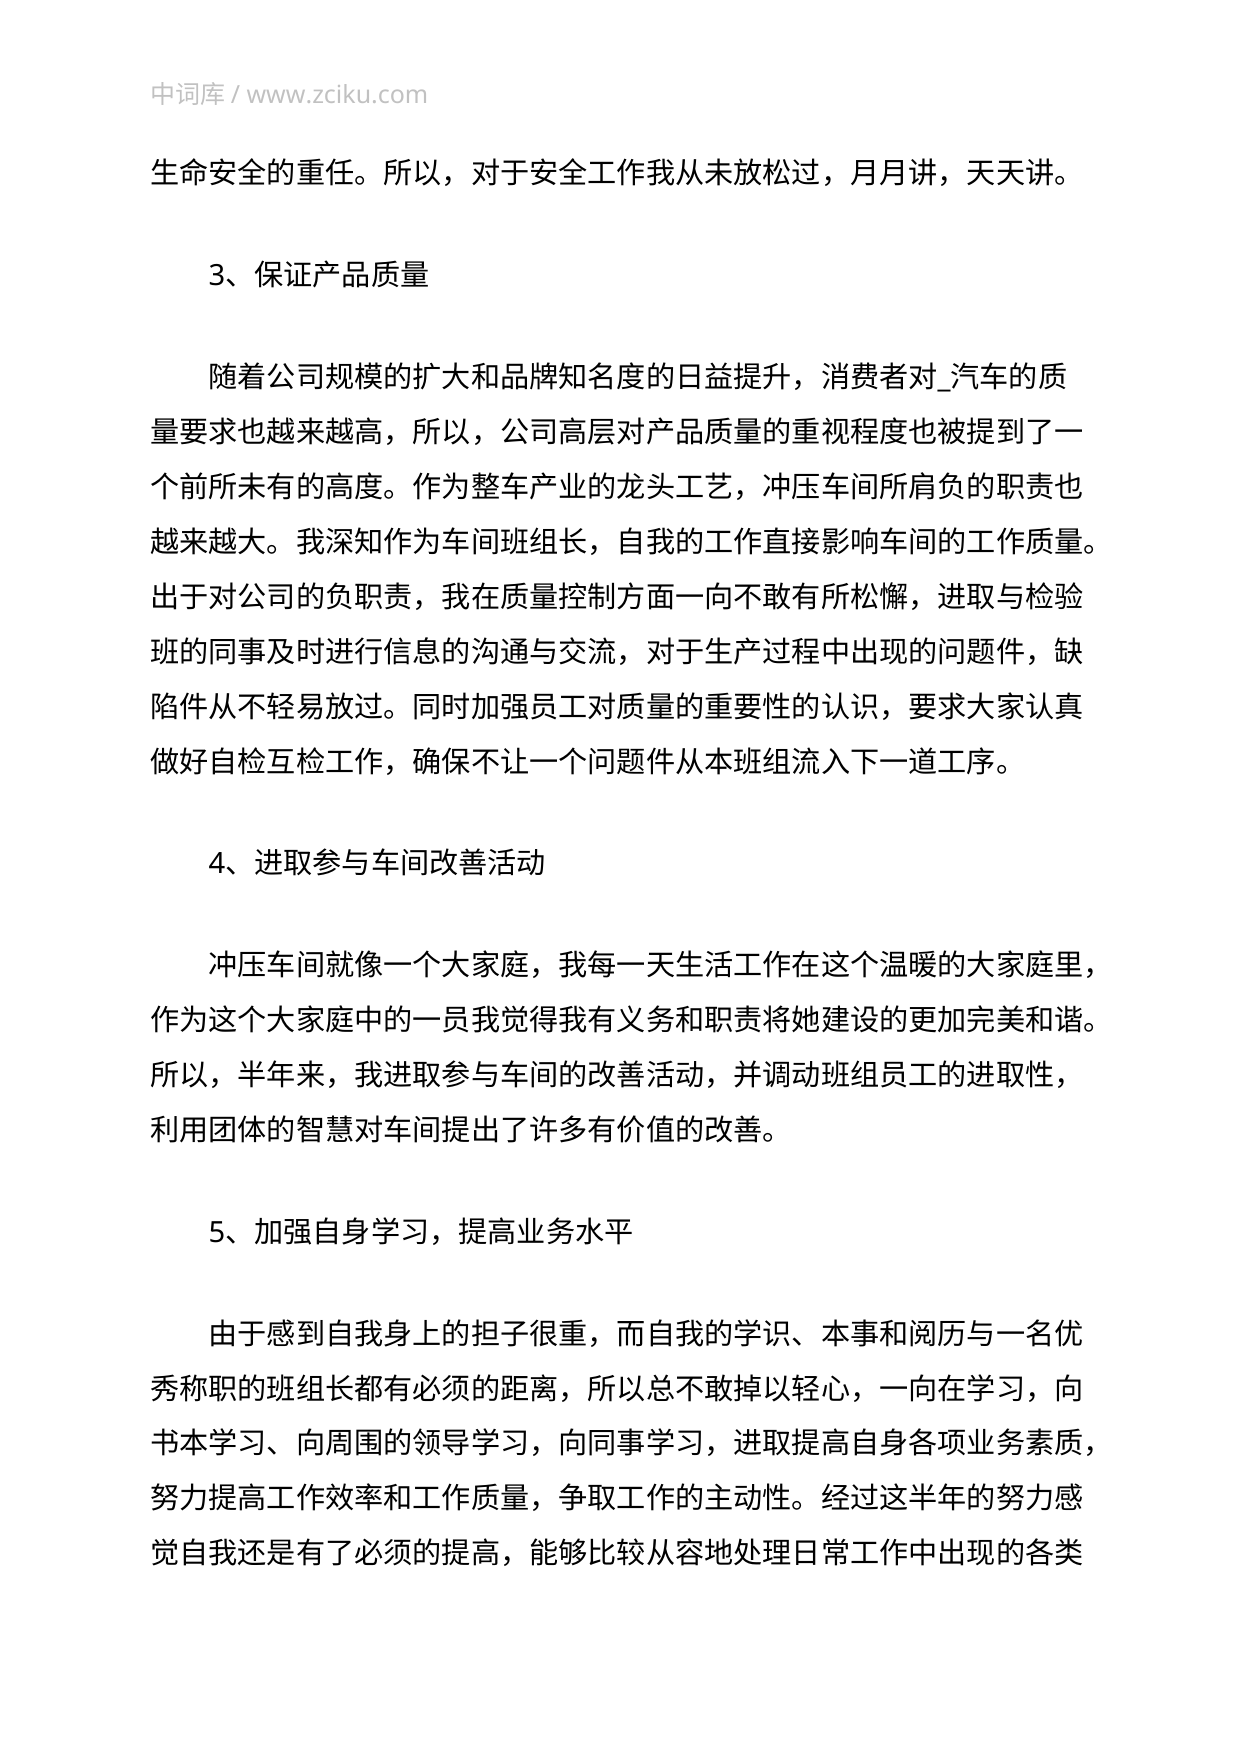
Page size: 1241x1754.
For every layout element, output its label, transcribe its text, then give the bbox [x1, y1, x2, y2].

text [150, 150, 1090, 192]
text 冲压车间就像一个大家庭，我每一天生活工作在这个温暖的大家庭里，作为这个大家庭中的一员我觉得我有义务和职责将她建设的更加完美和谐。所以，半年来，我进取参与车间的改善活动，并调动班组员工的进取性，利用团体的智慧对车间提出了许多有价值的改善。 [150, 942, 1090, 1149]
text 4、进取参与车间改善活动 [150, 840, 1090, 882]
text 5、加强自身学习，提高业务水平 [150, 1208, 1090, 1251]
text 3、保证产品质量 [150, 252, 1090, 294]
text 随着公司规模的扩大和品牌知名度的日益提升，消费者对_汽车的质量要求也越来越高，所以，公司高层对产品质量的重视程度也被提到了一个前所未有的高度。作为整车产业的龙头工艺，冲压车间所肩负的职责也越来越大。我深知作为车间班组长，自我的工作直接影响车间的工作质量。出于对公司的负职责，我在质量控制方面一向不敢有所松懈，进取与检验班的同事及时进行信息的沟通与交流，对于生产过程中出现的问题件，缺陷件从不轻易放过。同时加强员工对质量的重要性的认识，要求大家认真做好自检互检工作，确保不让一个问题件从本班组流入下一道工序。 [150, 354, 1090, 780]
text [150, 1310, 1090, 1572]
